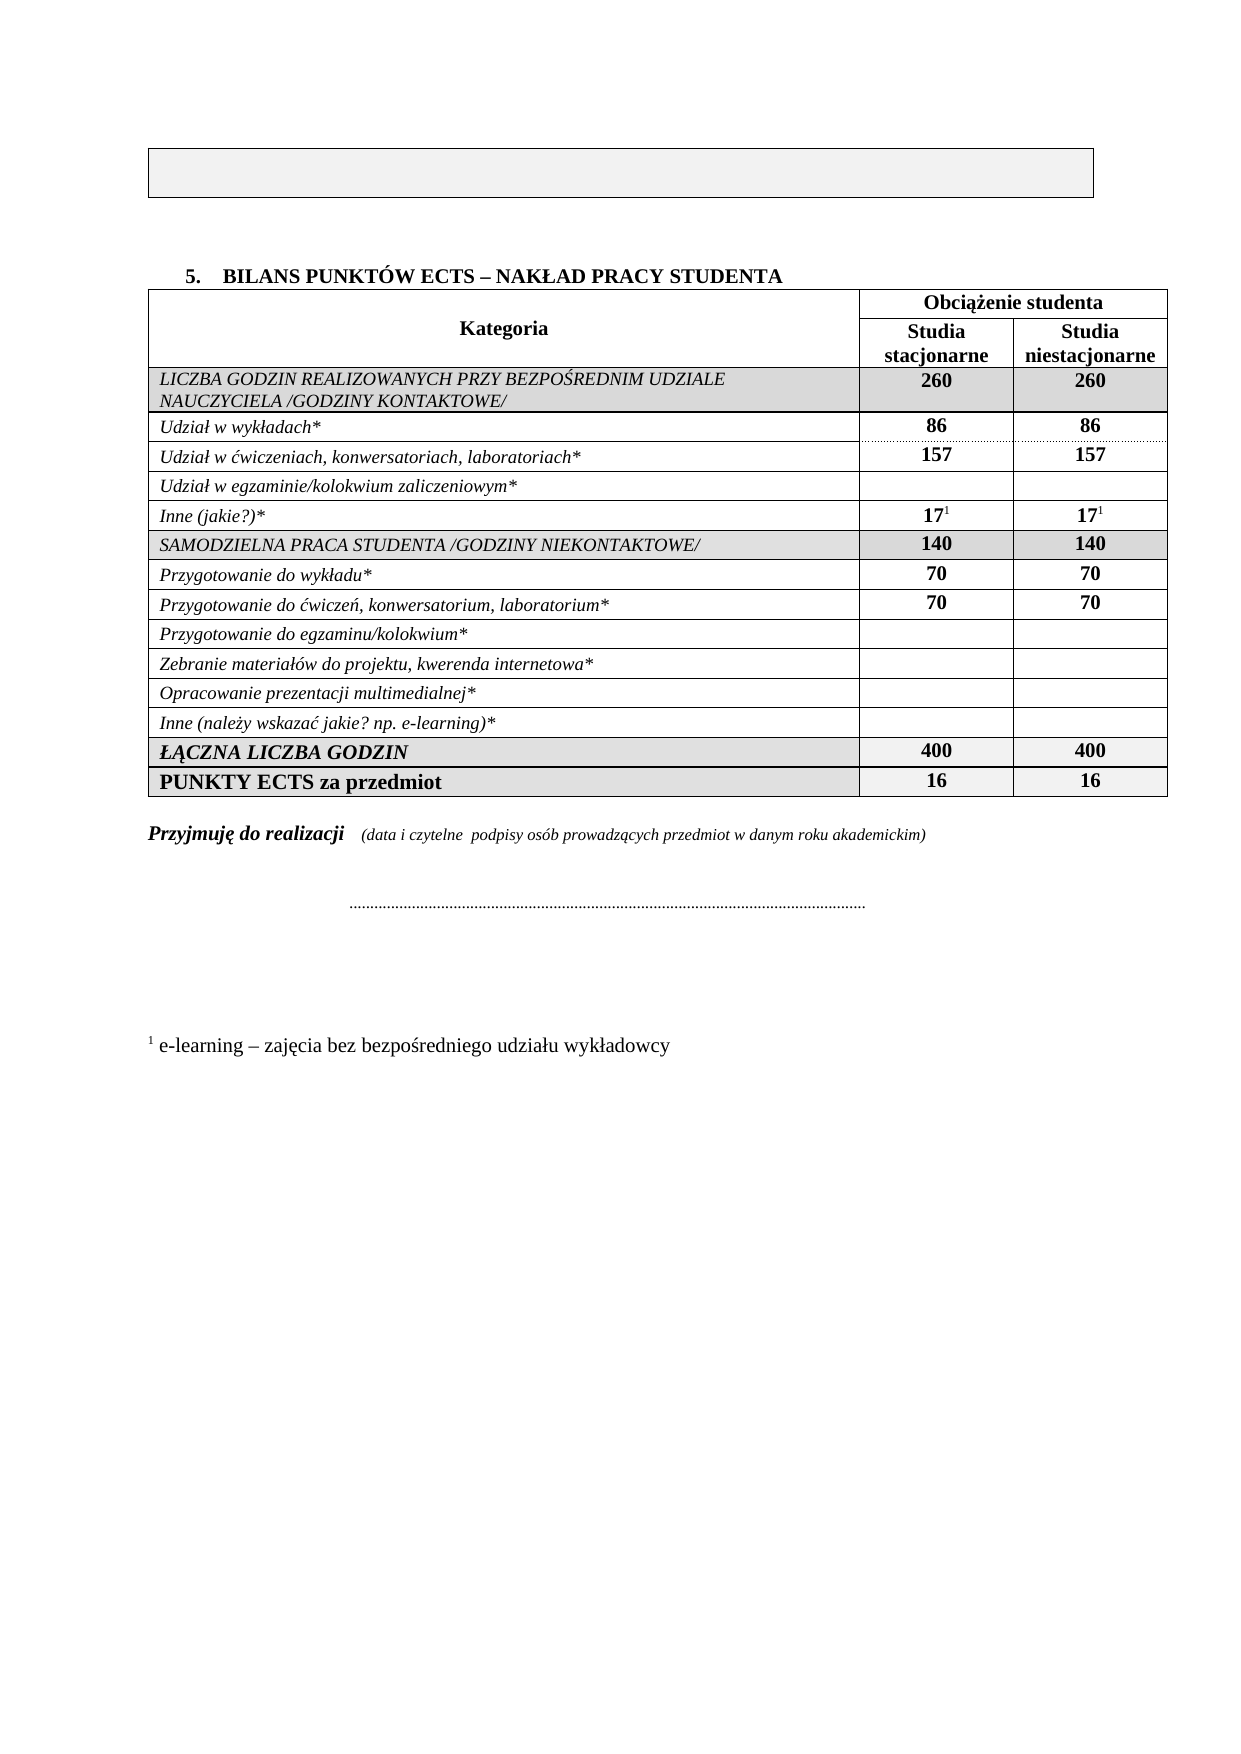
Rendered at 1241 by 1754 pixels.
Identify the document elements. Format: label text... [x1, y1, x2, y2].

table_cell [1014, 708, 1167, 737]
table_cell Studia stacjonarne [860, 319, 1013, 367]
table_cell Udział w egzaminie/kolokwium zaliczeniowym* [149, 472, 859, 500]
table_header Kategoria [149, 290, 859, 367]
text Przyjmuję do realizacji (data i czytelne podpisy osób prowadzących przedmiot w danym roku akademickim) [148, 821, 1091, 845]
table_cell [860, 708, 1013, 737]
table_cell SAMODZIELNA PRACA STUDENTA /GODZINY NIEKONTAKTOWE/ [149, 531, 859, 559]
table_cell 70 [860, 560, 1013, 589]
table_cell [1014, 649, 1167, 678]
table_cell [1014, 620, 1167, 648]
table_cell PUNKTY ECTS za przedmiot [149, 768, 859, 796]
table_cell 16 [1014, 768, 1167, 796]
text 1 e-learning – zajęcia bez bezpośredniego udziału wykładowcy [148, 1033, 1093, 1057]
table_cell 16 [860, 768, 1013, 796]
table_cell 70 [860, 590, 1013, 618]
table_cell Zebranie materiałów do projektu, kwerenda internetowa* [149, 649, 859, 678]
table_header Obciążenie studenta [860, 290, 1167, 318]
table_cell 140 [1014, 531, 1167, 559]
table_cell 171 [1014, 501, 1167, 530]
text ............................................................................................................................ [148, 893, 1091, 912]
table_cell 400 [1014, 738, 1167, 766]
table_cell 86 [860, 413, 1013, 441]
table_cell Przygotowanie do egzaminu/kolokwium* [149, 620, 859, 648]
table_cell Udział w ćwiczeniach, konwersatoriach, laboratoriach* [149, 442, 859, 471]
table_cell 171 [860, 501, 1013, 530]
table_cell 400 [860, 738, 1013, 766]
table_cell 260 [860, 368, 1013, 411]
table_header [149, 149, 1093, 197]
table_cell 86 [1014, 413, 1167, 441]
table_cell Przygotowanie do ćwiczeń, konwersatorium, laboratorium* [149, 590, 859, 618]
table_cell [1014, 472, 1167, 500]
table_cell 157 [1014, 441, 1167, 471]
table_cell 70 [1014, 560, 1167, 589]
list BILANS PUNKTÓW ECTS – NAKŁAD PRACY STUDENTA [185, 264, 1093, 288]
table_cell 260 [1014, 368, 1167, 411]
table_cell [860, 679, 1013, 707]
table_cell Inne (jakie?)* [149, 501, 859, 530]
table_cell Inne (należy wskazać jakie? np. e-learning)* [149, 708, 859, 737]
table_cell 70 [1014, 590, 1167, 618]
table_cell [860, 620, 1013, 648]
table_cell Studia niestacjonarne [1014, 319, 1167, 367]
table_cell ŁĄCZNA LICZBA GODZIN [149, 738, 859, 766]
table_cell [860, 472, 1013, 500]
table_cell [860, 649, 1013, 678]
table_cell Opracowanie prezentacji multimedialnej* [149, 679, 859, 707]
table_cell Przygotowanie do wykładu* [149, 560, 859, 589]
table_cell 157 [860, 441, 1013, 471]
table_cell LICZBA GODZIN REALIZOWANYCH PRZY BEZPOŚREDNIM UDZIALE NAUCZYCIELA /GODZINY KONTAKTOWE/ [149, 368, 859, 411]
table_cell 140 [860, 531, 1013, 559]
table_cell [1014, 679, 1167, 707]
table_cell Udział w wykładach* [149, 413, 859, 441]
